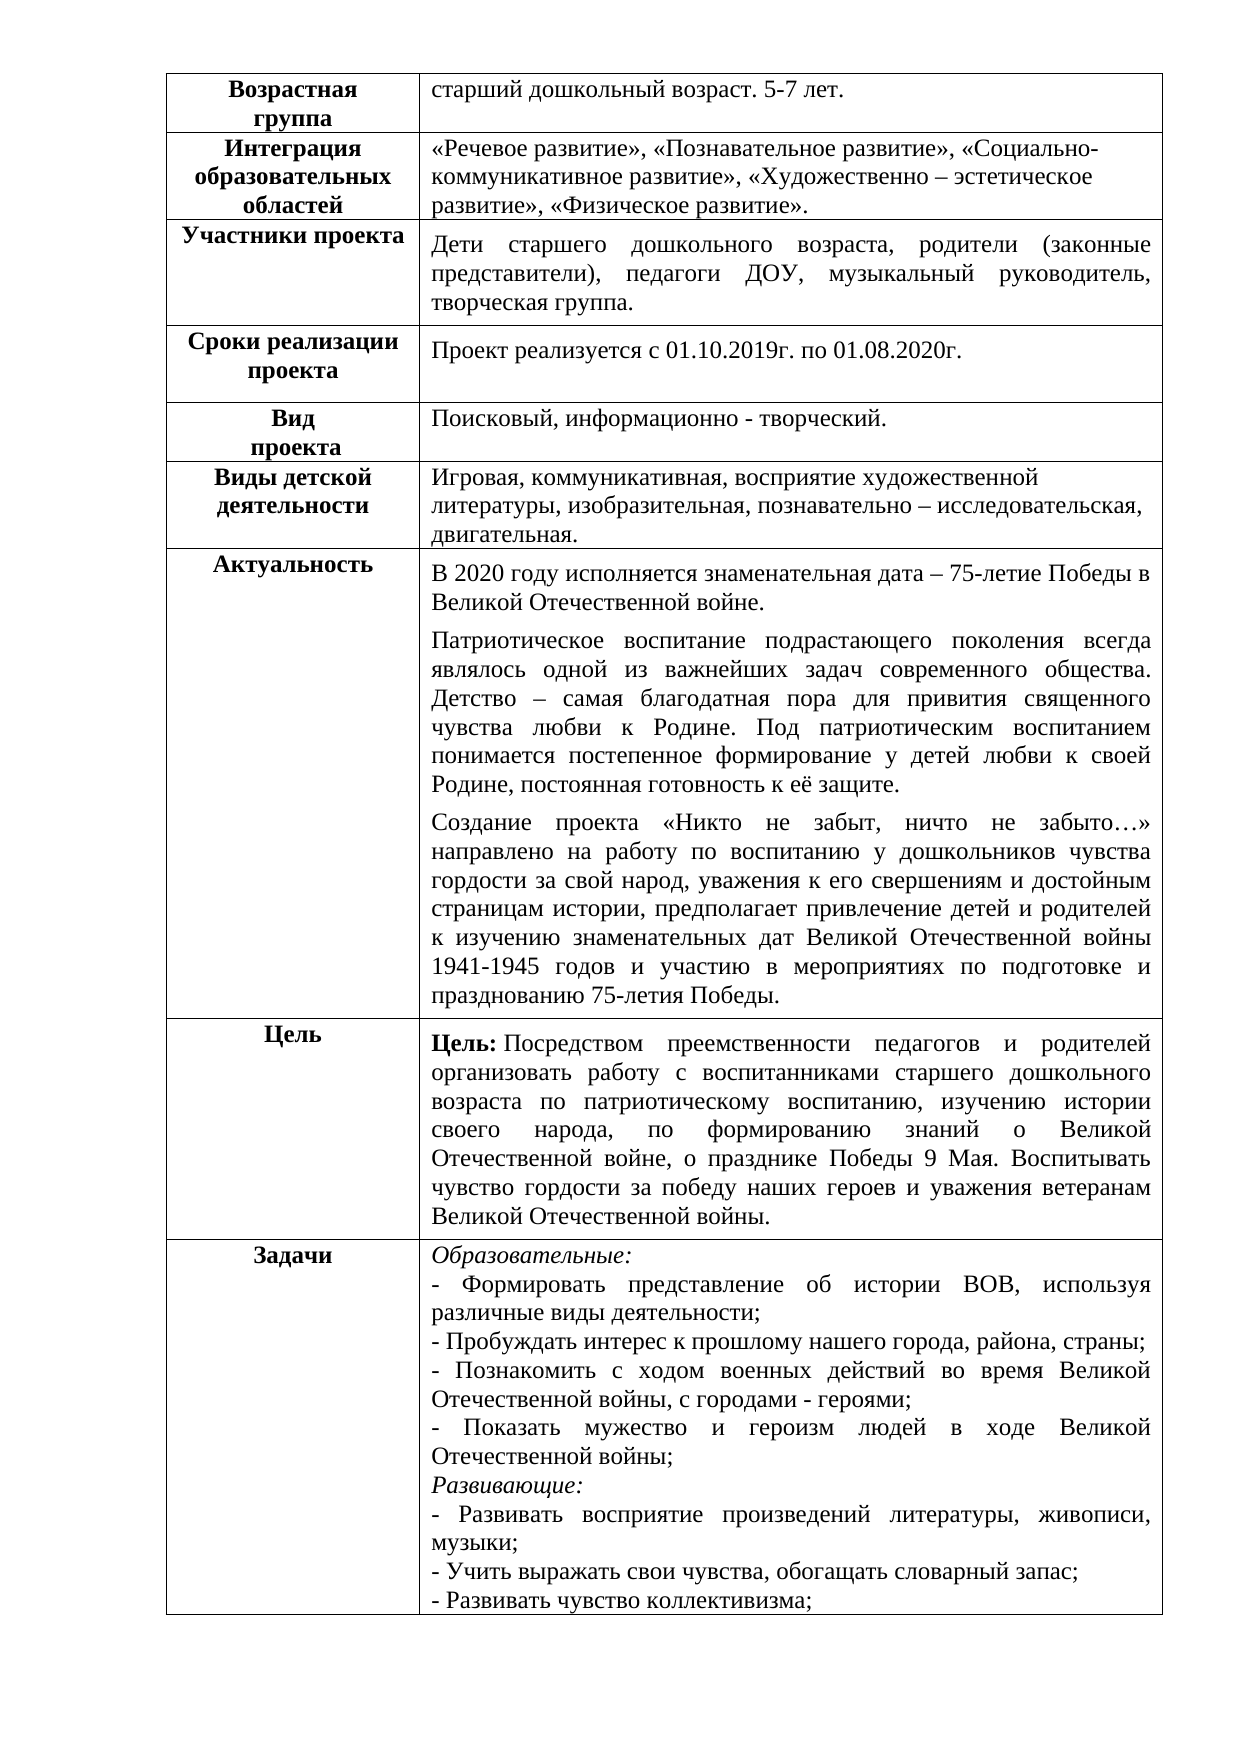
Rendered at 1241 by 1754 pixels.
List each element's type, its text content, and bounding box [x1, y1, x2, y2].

table_cell В 2020 году исполняется знаменательная дата – 75-летие Победы в Великой Отечественной войне. Патриотическое воспитание подрастающего поколения всегда являлось одной из важнейших задач современного общества. Детство – самая благодатная пора для привития священного чувства любви к Родине. Под патриотическим воспитанием понимается постепенное формирование у детей любви к своей Родине, постоянная готовность к её защите. Создание проекта «Никто не забыт, ничто не забыто…» направлено на работу по воспитанию у дошкольников чувства гордости за свой народ, уважения к его свершениям и достойным страницам истории, предполагает привлечение детей и родителей к изучению знаменательных дат Великой Отечественной войны 1941-1945 годов и участию в мероприятиях по подготовке и празднованию 75-летия Победы. [420, 549, 1162, 1018]
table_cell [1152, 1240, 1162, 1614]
table_cell Поисковый, информационно - творческий. [420, 403, 1162, 461]
table_cell «Речевое развитие», «Познавательное развитие», «Социально- коммуникативное развитие», «Художественно – эстетическое развитие», «Физическое развитие». [420, 133, 1162, 219]
table_cell Дети старшего дошкольного возраста, родители (законные представители), педагоги ДОУ, музыкальный руководитель, творческая группа. [420, 220, 1162, 325]
table_cell Игровая, коммуникативная, восприятие художественной литературы, изобразительная, познавательно – исследовательская, двигательная. [420, 462, 1162, 548]
table_cell Актуальность [167, 549, 419, 1018]
table_cell Участники проекта [167, 220, 419, 325]
table_cell Интеграция образовательных областей [167, 133, 419, 219]
table_header Возрастная группа [167, 74, 419, 132]
table_cell Сроки реализации проекта [167, 326, 419, 402]
table_cell Вид проекта [167, 403, 419, 461]
table_cell Задачи [167, 1240, 419, 1614]
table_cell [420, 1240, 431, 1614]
table_header старший дошкольный возраст. 5-7 лет. [420, 74, 1162, 132]
table_cell Цель: Посредством преемственности педагогов и родителей организовать работу с воспитанниками старшего дошкольного возраста по патриотическому воспитанию, изучению истории своего народа, по формированию знаний о Великой Отечественной войне, о празднике Победы 9 Мая. Воспитывать чувство гордости за победу наших героев и уважения ветеранам Великой Отечественной войны. [420, 1019, 1162, 1239]
table_cell Цель [167, 1019, 419, 1239]
table_cell Проект реализуется с 01.10.2019г. по 01.08.2020г. [420, 326, 1162, 402]
table_cell Виды детской деятельности [167, 462, 419, 548]
